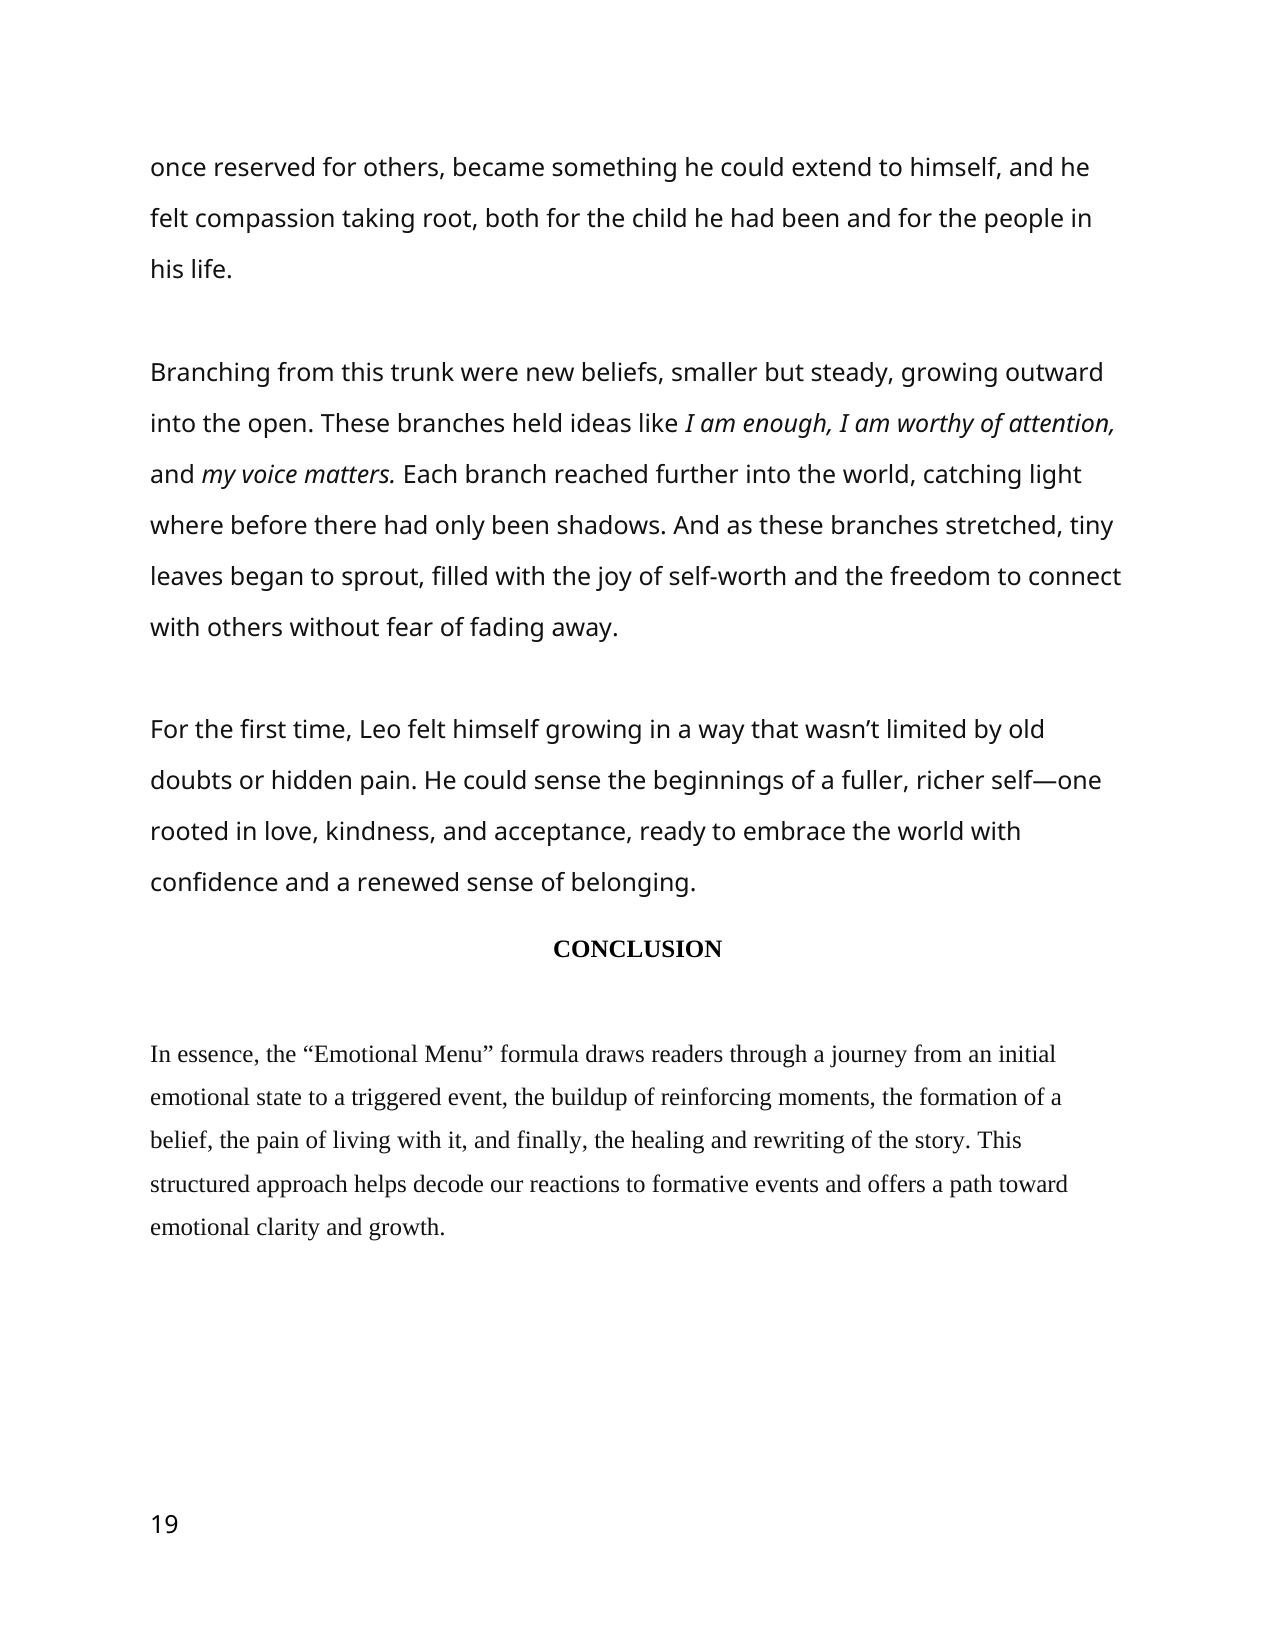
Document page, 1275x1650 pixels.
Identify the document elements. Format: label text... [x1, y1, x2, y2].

text CONCLUSION [150, 934, 1125, 963]
text For the first time, Leo felt himself growing in a way that wasn’t limited by old doubts or hidden pain. He could sense the beginnings of a fuller, richer self—one rooted in love, kindness, and acceptance, ready to embrace the world with confidence and a renewed sense of belonging. [150, 711, 1125, 899]
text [150, 150, 1125, 286]
text In essence, the “Emotional Menu” formula draws readers through a journey from an initial emotional state to a triggered event, the buildup of reinforcing moments, the formation of a belief, the pain of living with it, and finally, the healing and rewriting of the story. This structured approach helps decode our reactions to formative events and offers a path toward emotional clarity and growth. [150, 1039, 1125, 1241]
text Branching from this trunk were new beliefs, smaller but steady, growing outward into the open. These branches held ideas like I am enough, I am worthy of attention, and my voice matters. Each branch reached further into the world, catching light where before there had only been shadows. And as these branches stretched, tiny leaves began to sprout, filled with the joy of self-worth and the freedom to connect with others without fear of fading away. [150, 354, 1125, 643]
